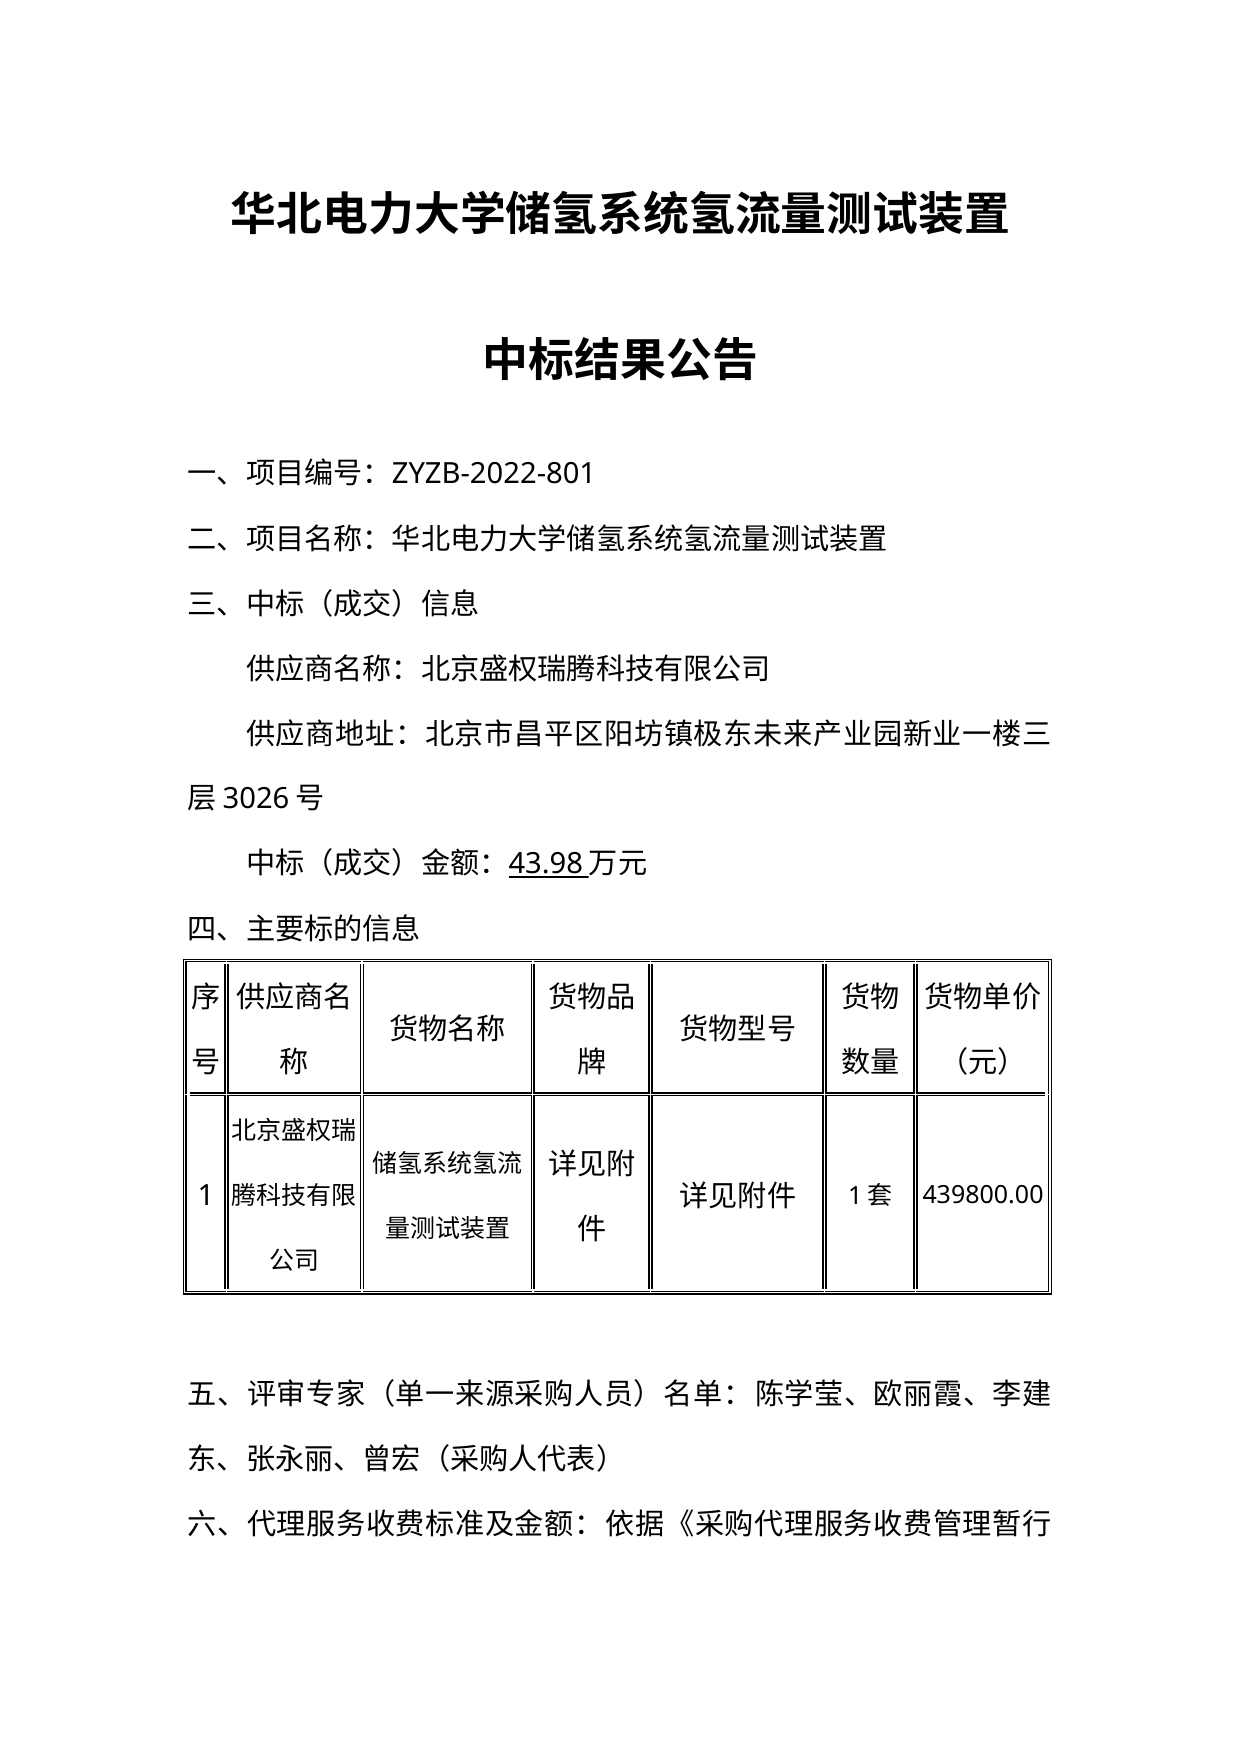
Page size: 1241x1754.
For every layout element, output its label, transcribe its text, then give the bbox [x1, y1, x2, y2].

subtitle 华北电力大学储氢系统氢流量测试装置 中标结果公告 [187, 162, 1053, 406]
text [187, 1489, 1053, 1554]
text 一、项目编号：ZYZB-2022-801 [187, 439, 1053, 504]
text 供应商名称：北京盛权瑞腾科技有限公司 [187, 634, 1053, 699]
table_cell 北京盛权瑞腾科技有限公司 [226, 1092, 362, 1291]
table_header 货物单价 （元） [916, 962, 1048, 1092]
table_cell 详见附件 [651, 1096, 824, 1291]
text 中标（成交）金额：43.98万元 [187, 829, 1053, 894]
table_header 货物名称 [362, 960, 533, 1092]
table_cell 1 [185, 1092, 226, 1291]
table_header 序号 [187, 962, 226, 1092]
text 三、中标（成交）信息 [187, 569, 1053, 634]
text 二、项目名称：华北电力大学储氢系统氢流量测试装置 [187, 504, 1053, 569]
table_header 货物品牌 [533, 960, 651, 1092]
table_header 供应商名称 [226, 960, 362, 1092]
text 四、主要标的信息 [187, 894, 1053, 959]
text 五、评审专家（单一来源采购人员）名单：陈学莹、欧丽霞、李建东、张永丽、曾宏（采购人代表） [187, 1359, 1053, 1489]
table_cell 详见附件 [533, 1092, 651, 1291]
table_header 货物数量 [825, 960, 916, 1092]
table_header 货物型号 [651, 962, 824, 1092]
table_cell 1套 [825, 1092, 916, 1291]
text 供应商地址：北京市昌平区阳坊镇极东未来产业园新业一楼三层3026号 [187, 699, 1053, 829]
table_cell 439800.00 [916, 1092, 1050, 1291]
table_cell 储氢系统氢流量测试装置 [362, 1092, 533, 1291]
